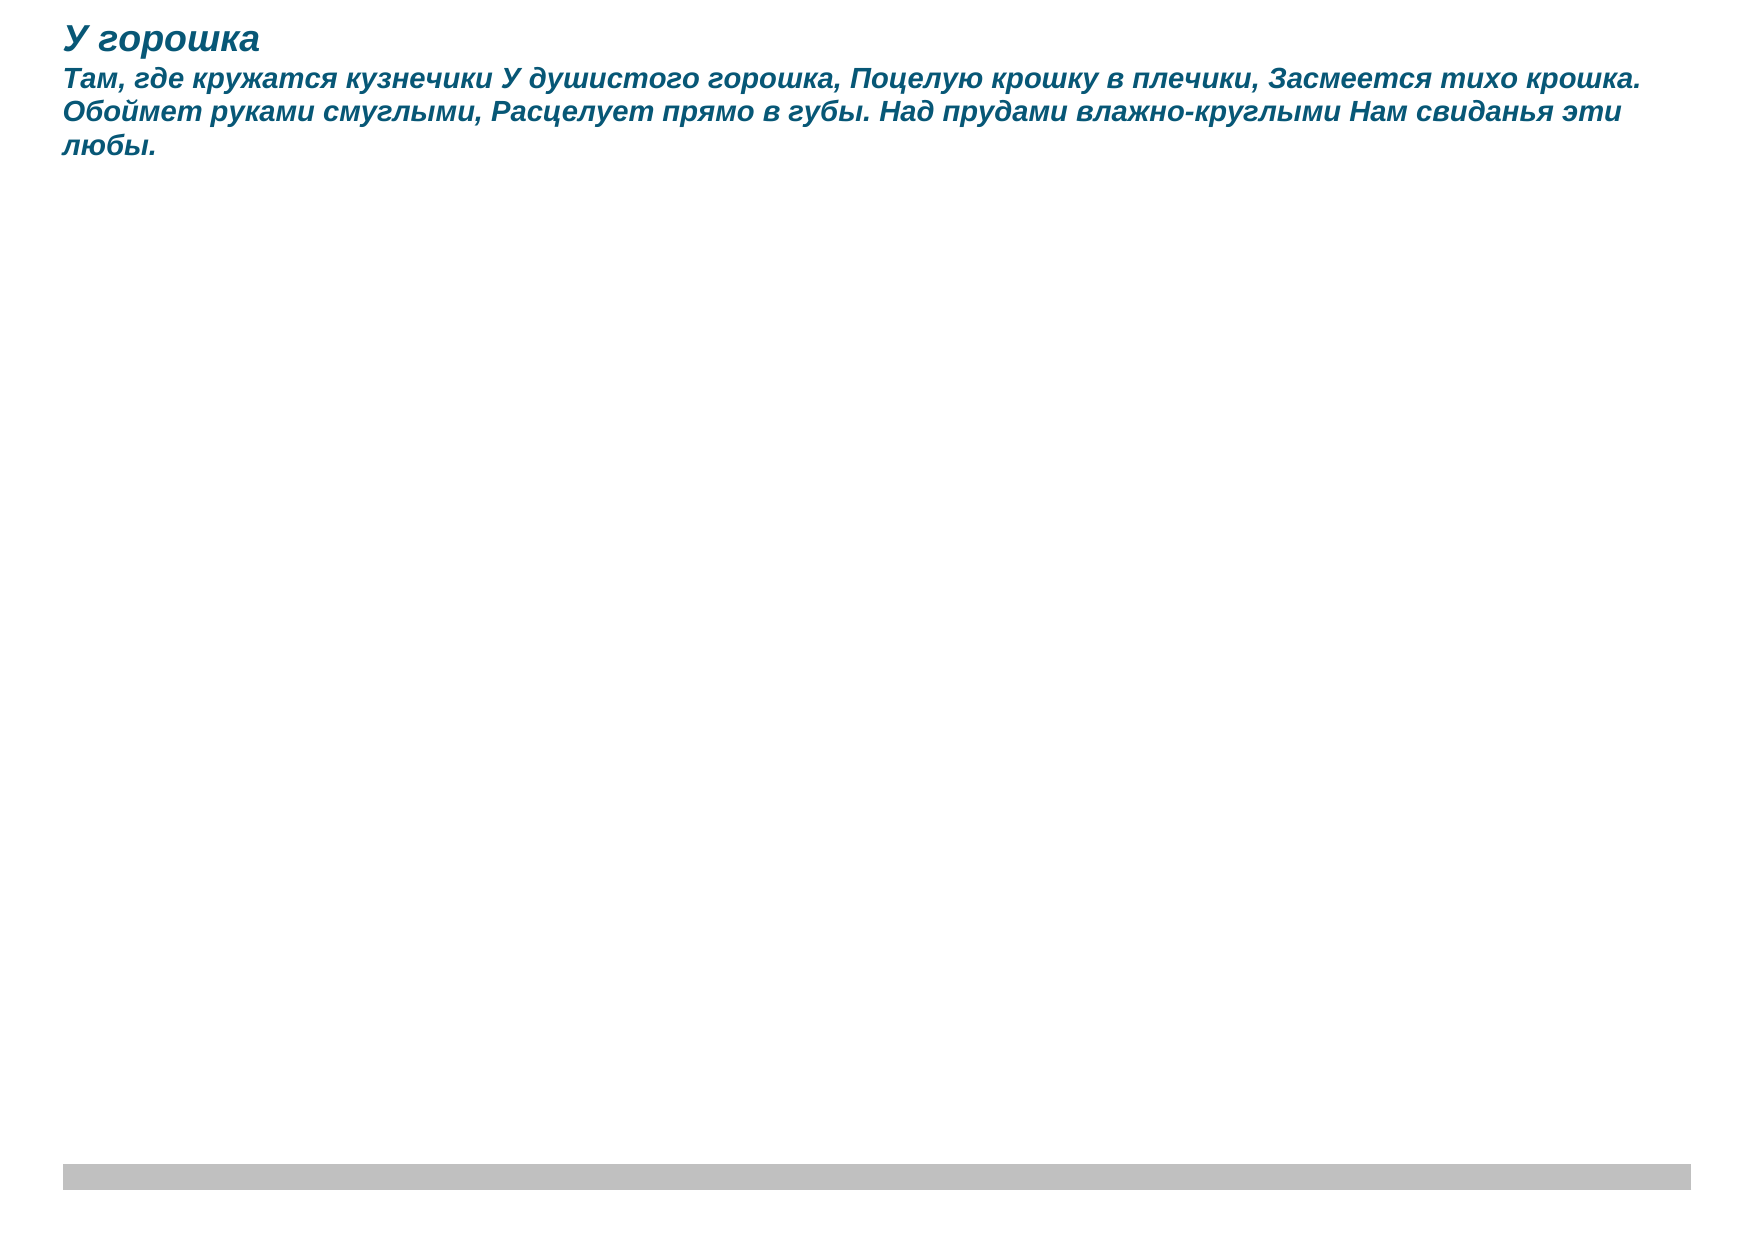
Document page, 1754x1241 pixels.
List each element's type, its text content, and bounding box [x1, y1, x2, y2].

text Там, где кружатся кузнечики [62, 61, 1691, 161]
subtitle У горошка [62, 17, 1691, 60]
